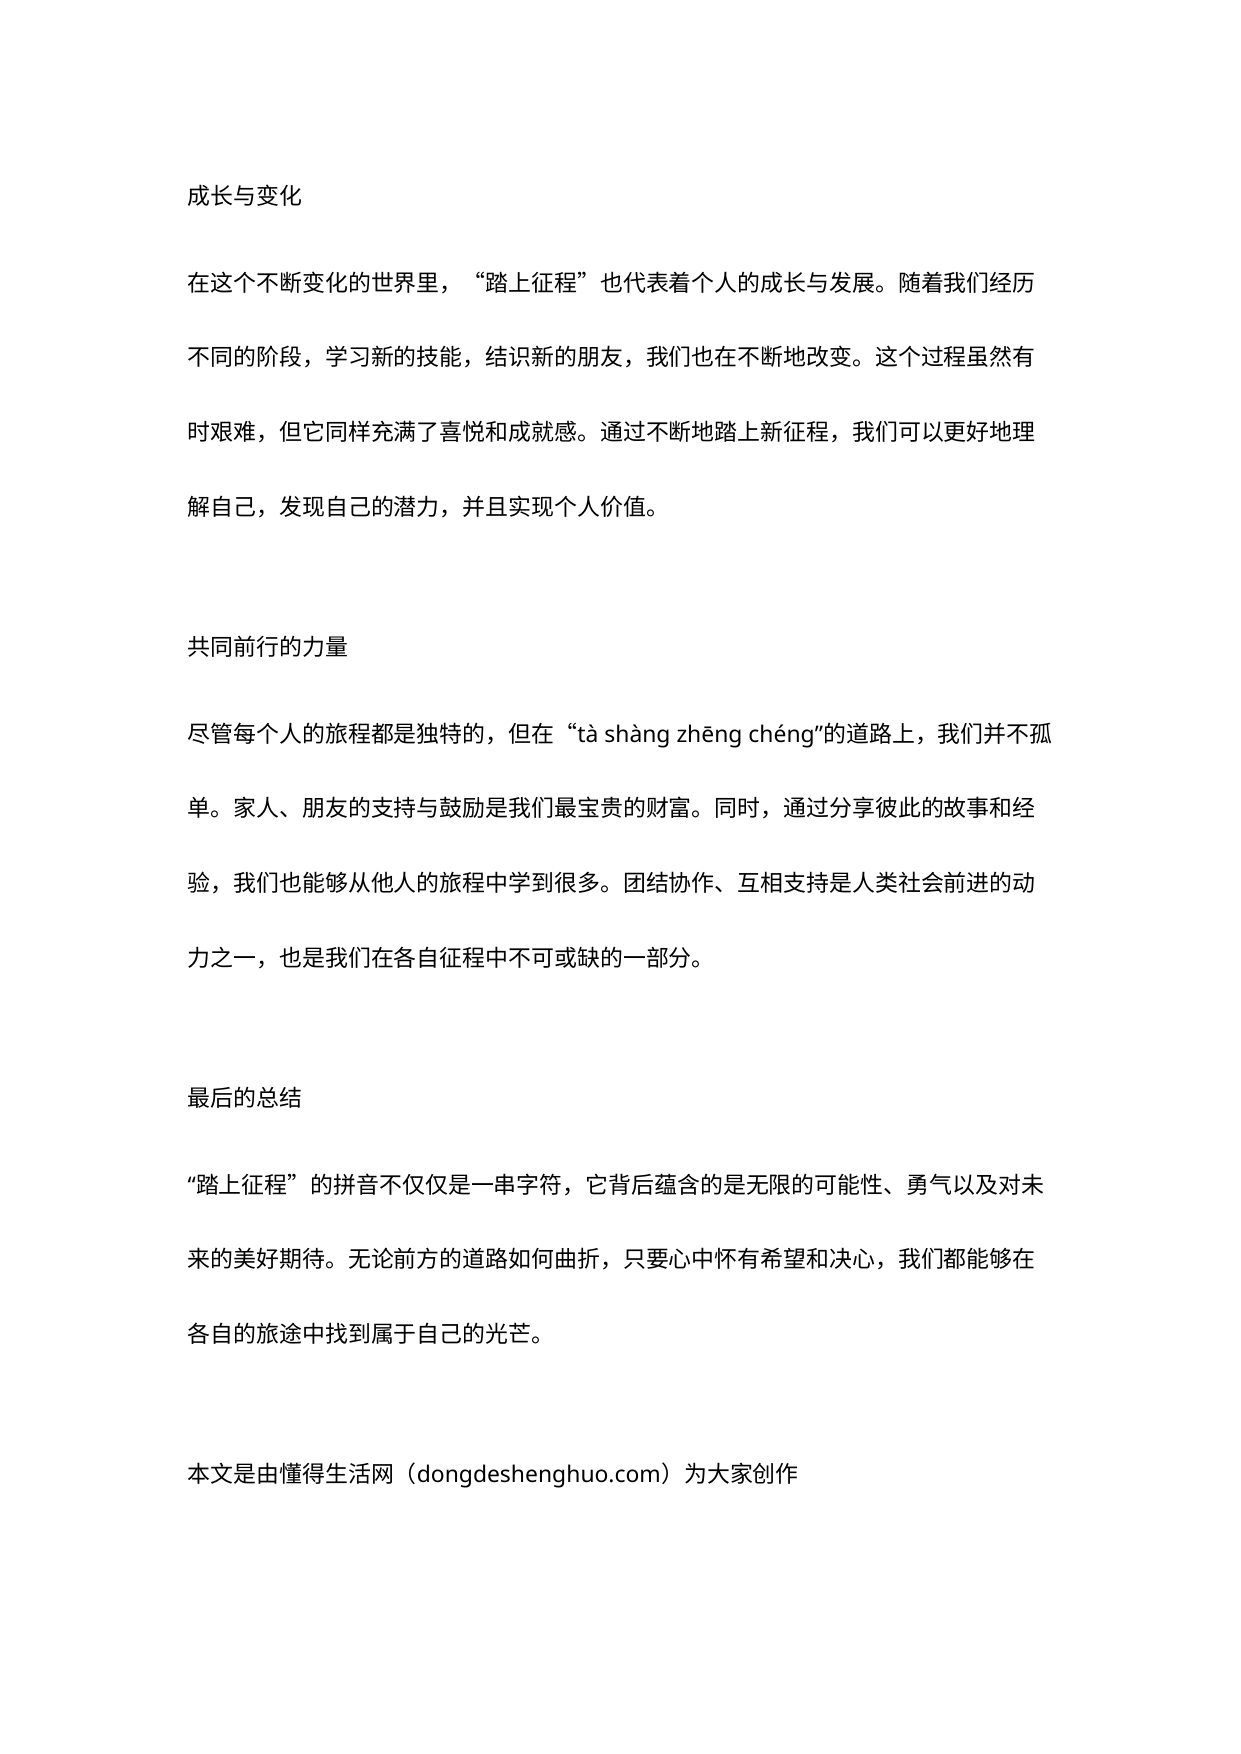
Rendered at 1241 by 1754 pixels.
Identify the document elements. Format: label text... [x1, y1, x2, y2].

text 成长与变化 [187, 162, 1053, 227]
text 尽管每个人的旅程都是独特的，但在“tà shàng zhēng chéng”的道路上，我们并不孤单。家人、朋友的支持与鼓励是我们最宝贵的财富。同时，通过分享彼此的故事和经验，我们也能够从他人的旅程中学到很多。团结协作、互相支持是人类社会前进的动力之一，也是我们在各自征程中不可或缺的一部分。 [187, 699, 1053, 989]
text 共同前行的力量 [187, 613, 1053, 678]
text 最后的总结 [187, 1064, 1053, 1129]
text 在这个不断变化的世界里，“踏上征程”也代表着个人的成长与发展。随着我们经历不同的阶段，学习新的技能，结识新的朋友，我们也在不断地改变。这个过程虽然有时艰难，但它同样充满了喜悦和成就感。通过不断地踏上新征程，我们可以更好地理解自己，发现自己的潜力，并且实现个人价值。 [187, 248, 1053, 538]
text “踏上征程”的拼音不仅仅是一串字符，它背后蕴含的是无限的可能性、勇气以及对未来的美好期待。无论前方的道路如何曲折，只要心中怀有希望和决心，我们都能够在各自的旅途中找到属于自己的光芒。 [187, 1151, 1053, 1365]
text 本文是由懂得生活网（dongdeshenghuo.com）为大家创作 [187, 1440, 1053, 1505]
